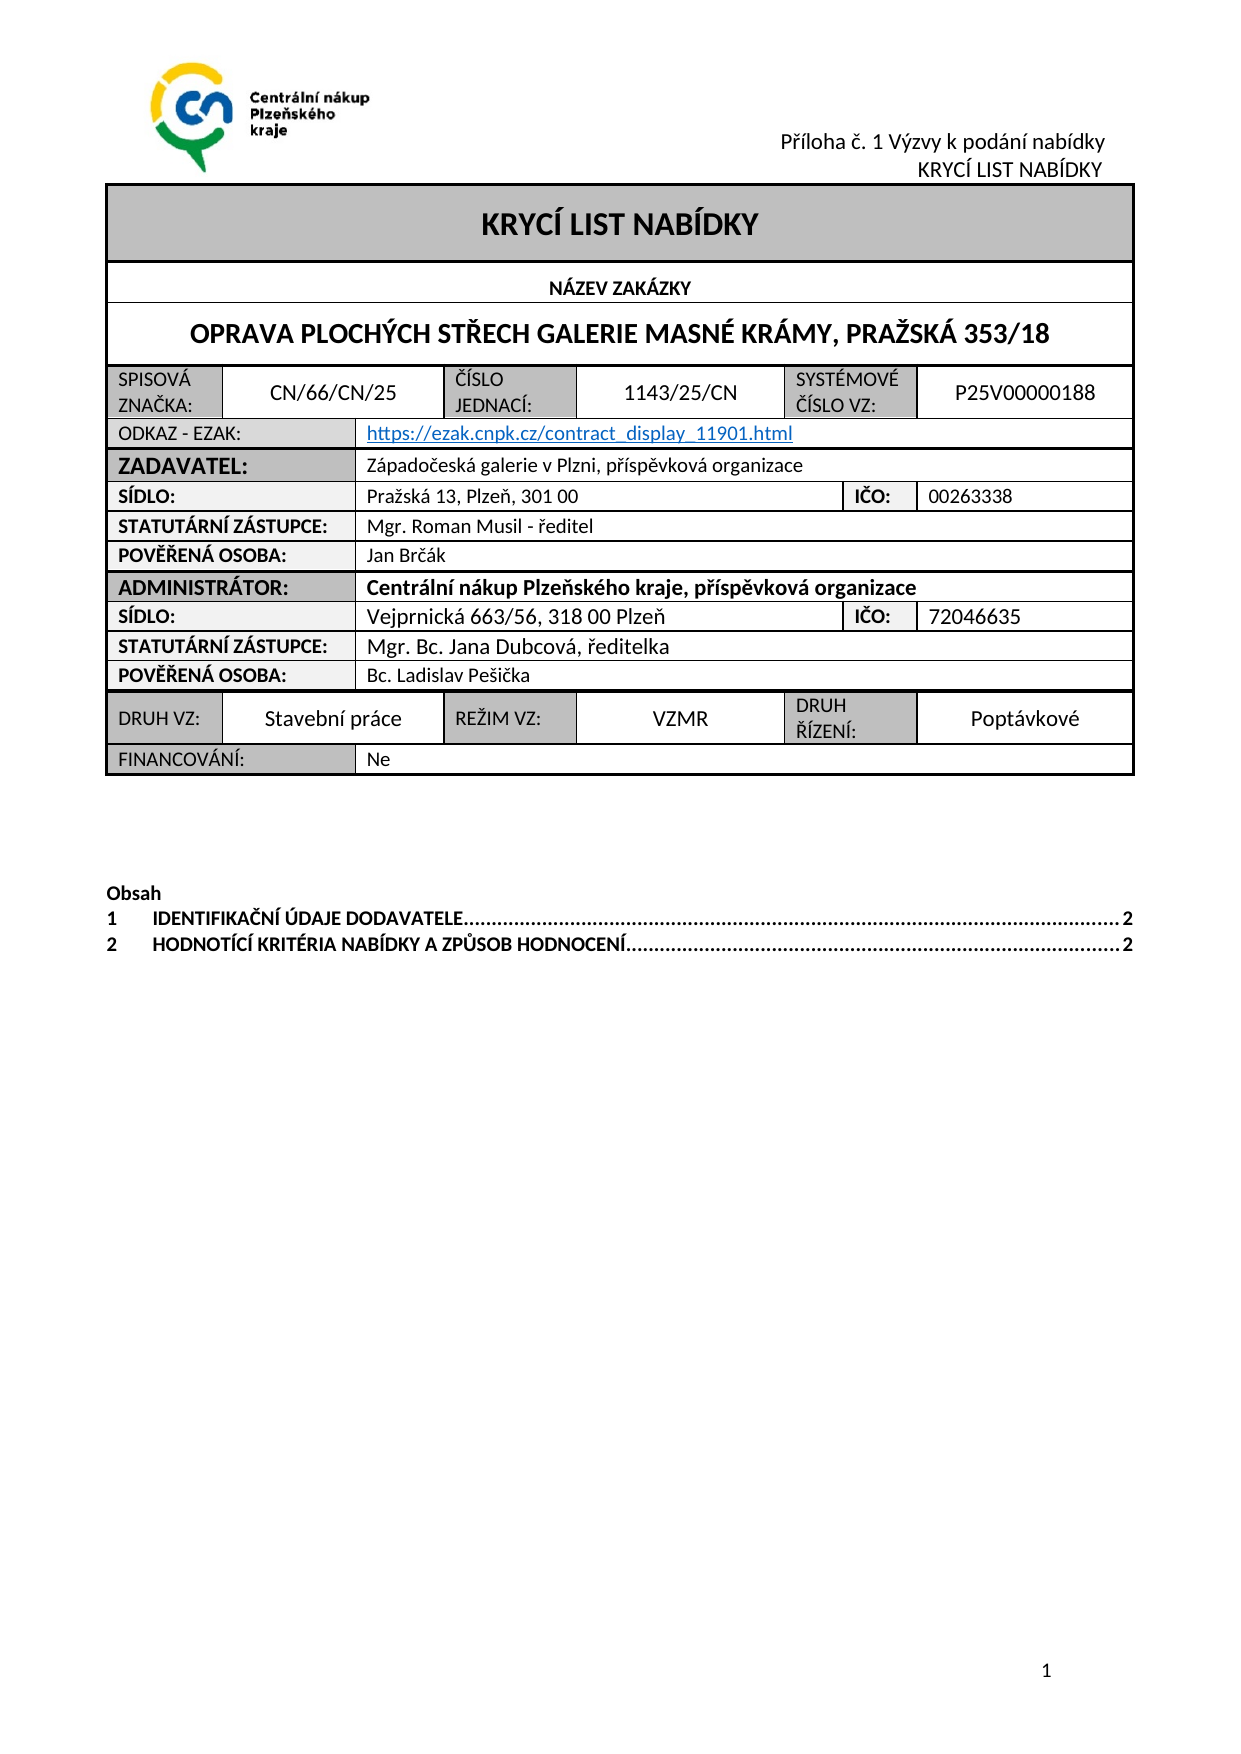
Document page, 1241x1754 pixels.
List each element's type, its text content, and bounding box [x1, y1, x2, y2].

table_cell 1143/25/CN [577, 367, 784, 417]
table_cell Stavební práce [223, 693, 443, 743]
table_cell VZMR [577, 693, 784, 743]
table_cell Ne [356, 745, 1132, 773]
table_cell https://ezak.cnpk.cz/contract_display_11901.html [356, 419, 1132, 447]
table_cell REŽIM VZ: [445, 693, 576, 743]
table_cell SYSTÉMOVÉ ČÍSLO VZ: [785, 367, 916, 417]
table_cell ADMINISTRÁTOR: [108, 573, 355, 601]
table_cell DRUH VZ: [108, 693, 222, 743]
table_cell IČO: [844, 482, 916, 510]
table_cell Pražská 13, Plzeň, 301 00 [356, 482, 842, 510]
table_cell ODKAZ - EZAK: [108, 419, 355, 447]
table_cell ČÍSLO JEDNACÍ: [445, 367, 576, 417]
table_cell 72046635 [918, 602, 1132, 630]
table_cell pověřená osoba: [108, 542, 355, 569]
table_cell Západočeská galerie v Plzni, příspěvková organizace [356, 450, 1132, 481]
table_cell OPRAVA PLOCHÝCH STŘECH GALERIE MASNÉ KRÁMY, PRAŽSKÁ 353/18 [108, 303, 1132, 363]
table_cell Bc. Ladislav Pešička [356, 661, 1132, 689]
table_cell SPISOVÁ ZNAČKA: [108, 367, 222, 417]
table_cell Poptávkové [918, 693, 1132, 743]
table_cell P25V00000188 [918, 367, 1132, 417]
table_cell Centrální nákup Plzeňského kraje, příspěvková organizace [356, 573, 1132, 601]
table_cell CN/66/CN/25 [223, 367, 443, 417]
table_cell IČO: [844, 602, 916, 630]
picture [106, 15, 413, 183]
table_cell zADAVATEL: [108, 450, 355, 481]
table_cell Mgr. Roman Musil - ředitel [356, 512, 1132, 540]
table_cell Vejprnická 663/56, 318 00 Plzeň [356, 602, 842, 630]
table_cell STATUTÁRNÍ ZÁSTUPCE: [108, 512, 355, 540]
table_header KRYCÍ LIST NABÍDKY [108, 186, 1132, 260]
table_cell SÍDLO: [108, 602, 355, 630]
table_cell pověřená osoba: [108, 661, 355, 689]
table_cell STATUTÁRNÍ ZÁSTUPCE: [108, 632, 355, 660]
table_cell Jan Brčák [356, 542, 1132, 569]
table_cell NÁZEV ZAKÁZKY [108, 263, 1132, 301]
table_cell 00263338 [918, 482, 1132, 510]
table_cell DRUH ŘÍZENÍ: [785, 693, 916, 743]
table_cell Mgr. Bc. Jana Dubcová, ředitelka [356, 632, 1132, 660]
table_cell FINANCOVÁNÍ: [108, 745, 355, 773]
table_cell SÍDLO: [108, 482, 355, 510]
